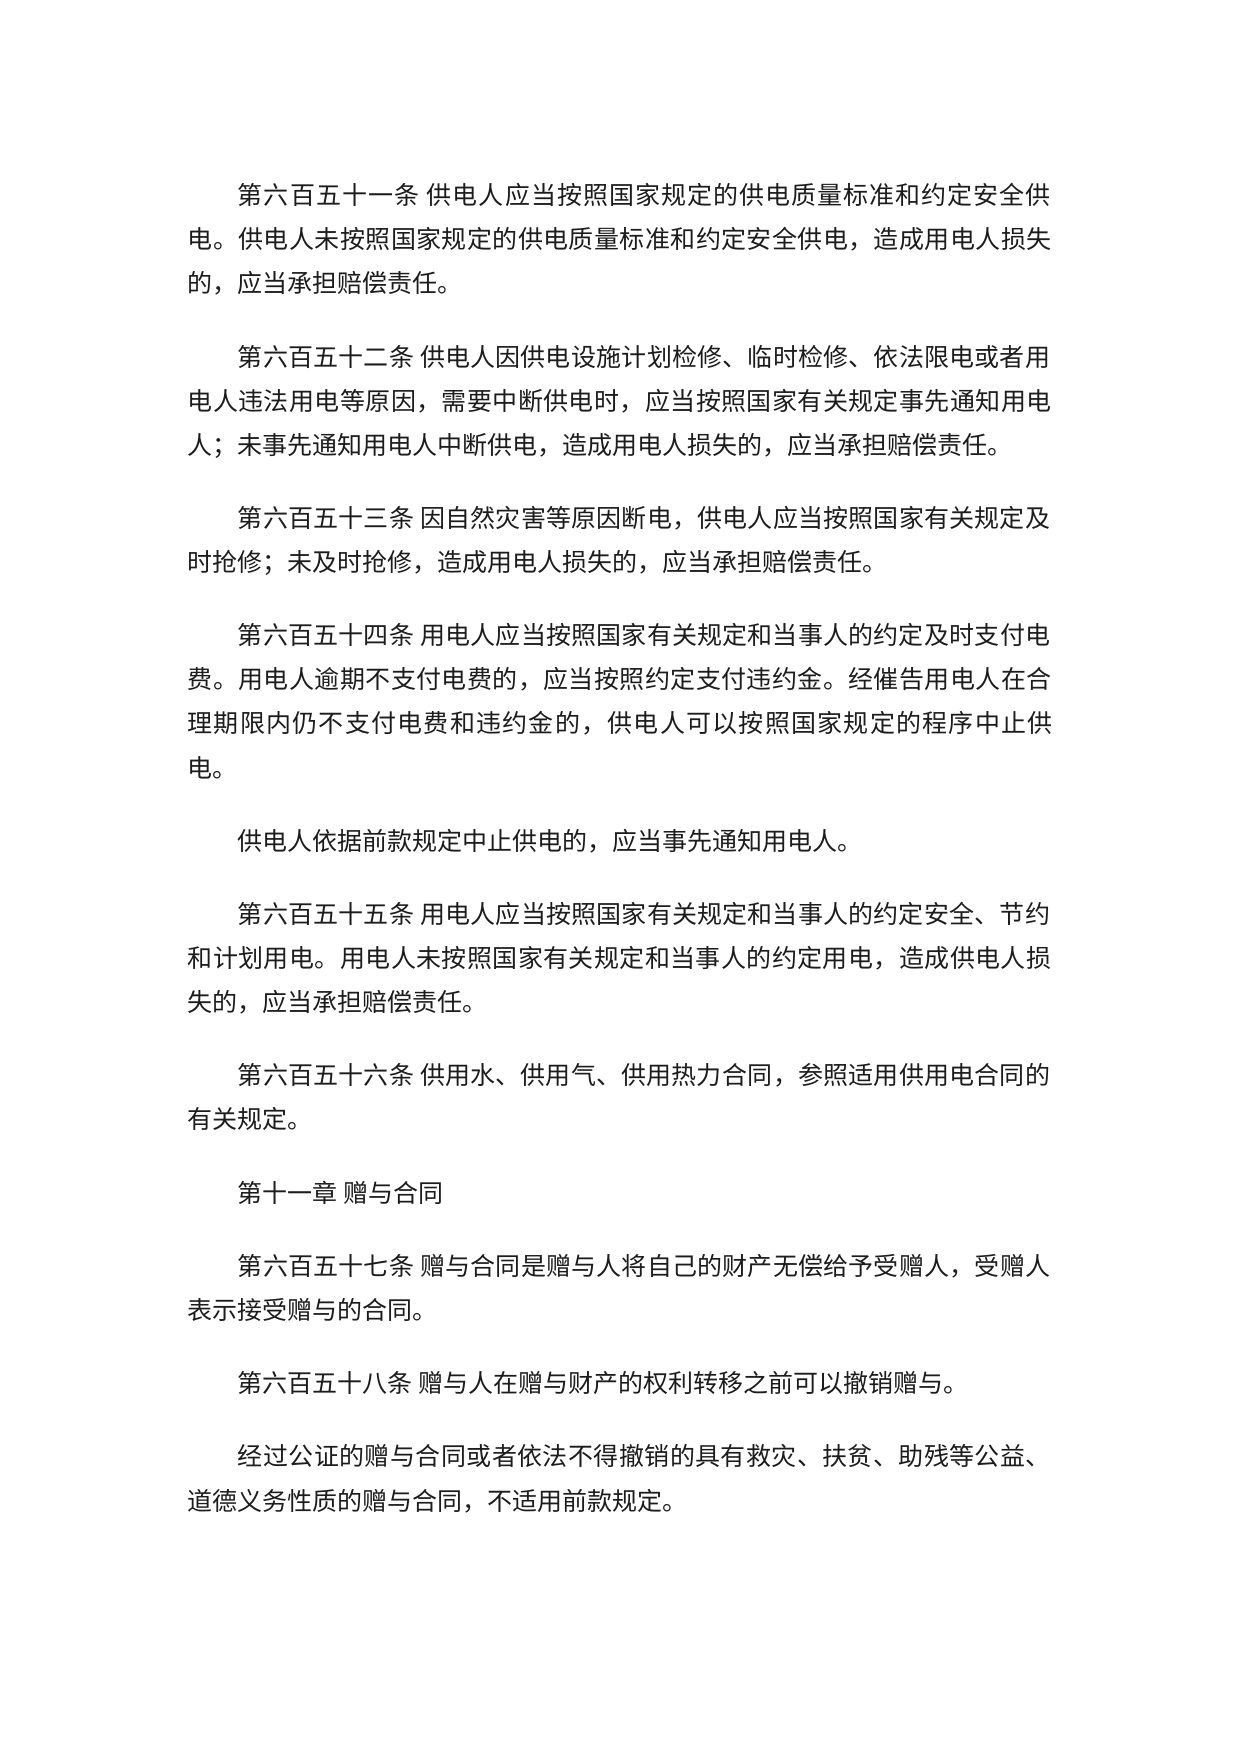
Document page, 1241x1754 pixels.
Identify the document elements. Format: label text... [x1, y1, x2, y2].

text 第六百五十四条 用电人应当按照国家有关规定和当事人的约定及时支付电费。用电人逾期不支付电费的，应当按照约定支付违约金。经催告用电人在合理期限内仍不支付电费和违约金的，供电人可以按照国家规定的程序中止供电。 [187, 612, 1053, 788]
text 第六百五十七条 赠与合同是赠与人将自己的财产无偿给予受赠人，受赠人表示接受赠与的合同。 [187, 1242, 1053, 1331]
text 经过公证的赠与合同或者依法不得撤销的具有救灾、扶贫、助残等公益、道德义务性质的赠与合同，不适用前款规定。 [187, 1433, 1053, 1521]
text 第六百五十五条 用电人应当按照国家有关规定和当事人的约定安全、节约和计划用电。用电人未按照国家有关规定和当事人的约定用电，造成供电人损失的，应当承担赔偿责任。 [187, 891, 1053, 1023]
text 供电人依据前款规定中止供电的，应当事先通知用电人。 [187, 817, 1053, 861]
text 第六百五十三条 因自然灾害等原因断电，供电人应当按照国家有关规定及时抢修；未及时抢修，造成用电人损失的，应当承担赔偿责任。 [187, 495, 1053, 583]
text 第六百五十六条 供用水、供用气、供用热力合同，参照适用供用电合同的有关规定。 [187, 1052, 1053, 1140]
text 第十一章 赠与合同 [187, 1169, 1053, 1213]
text 第六百五十二条 供电人因供电设施计划检修、临时检修、依法限电或者用电人违法用电等原因，需要中断供电时，应当按照国家有关规定事先通知用电人；未事先通知用电人中断供电，造成用电人损失的，应当承担赔偿责任。 [187, 333, 1053, 466]
text 第六百五十一条 供电人应当按照国家规定的供电质量标准和约定安全供电。供电人未按照国家规定的供电质量标准和约定安全供电，造成用电人损失的，应当承担赔偿责任。 [187, 172, 1053, 304]
text 第六百五十八条 赠与人在赠与财产的权利转移之前可以撤销赠与。 [187, 1360, 1053, 1404]
